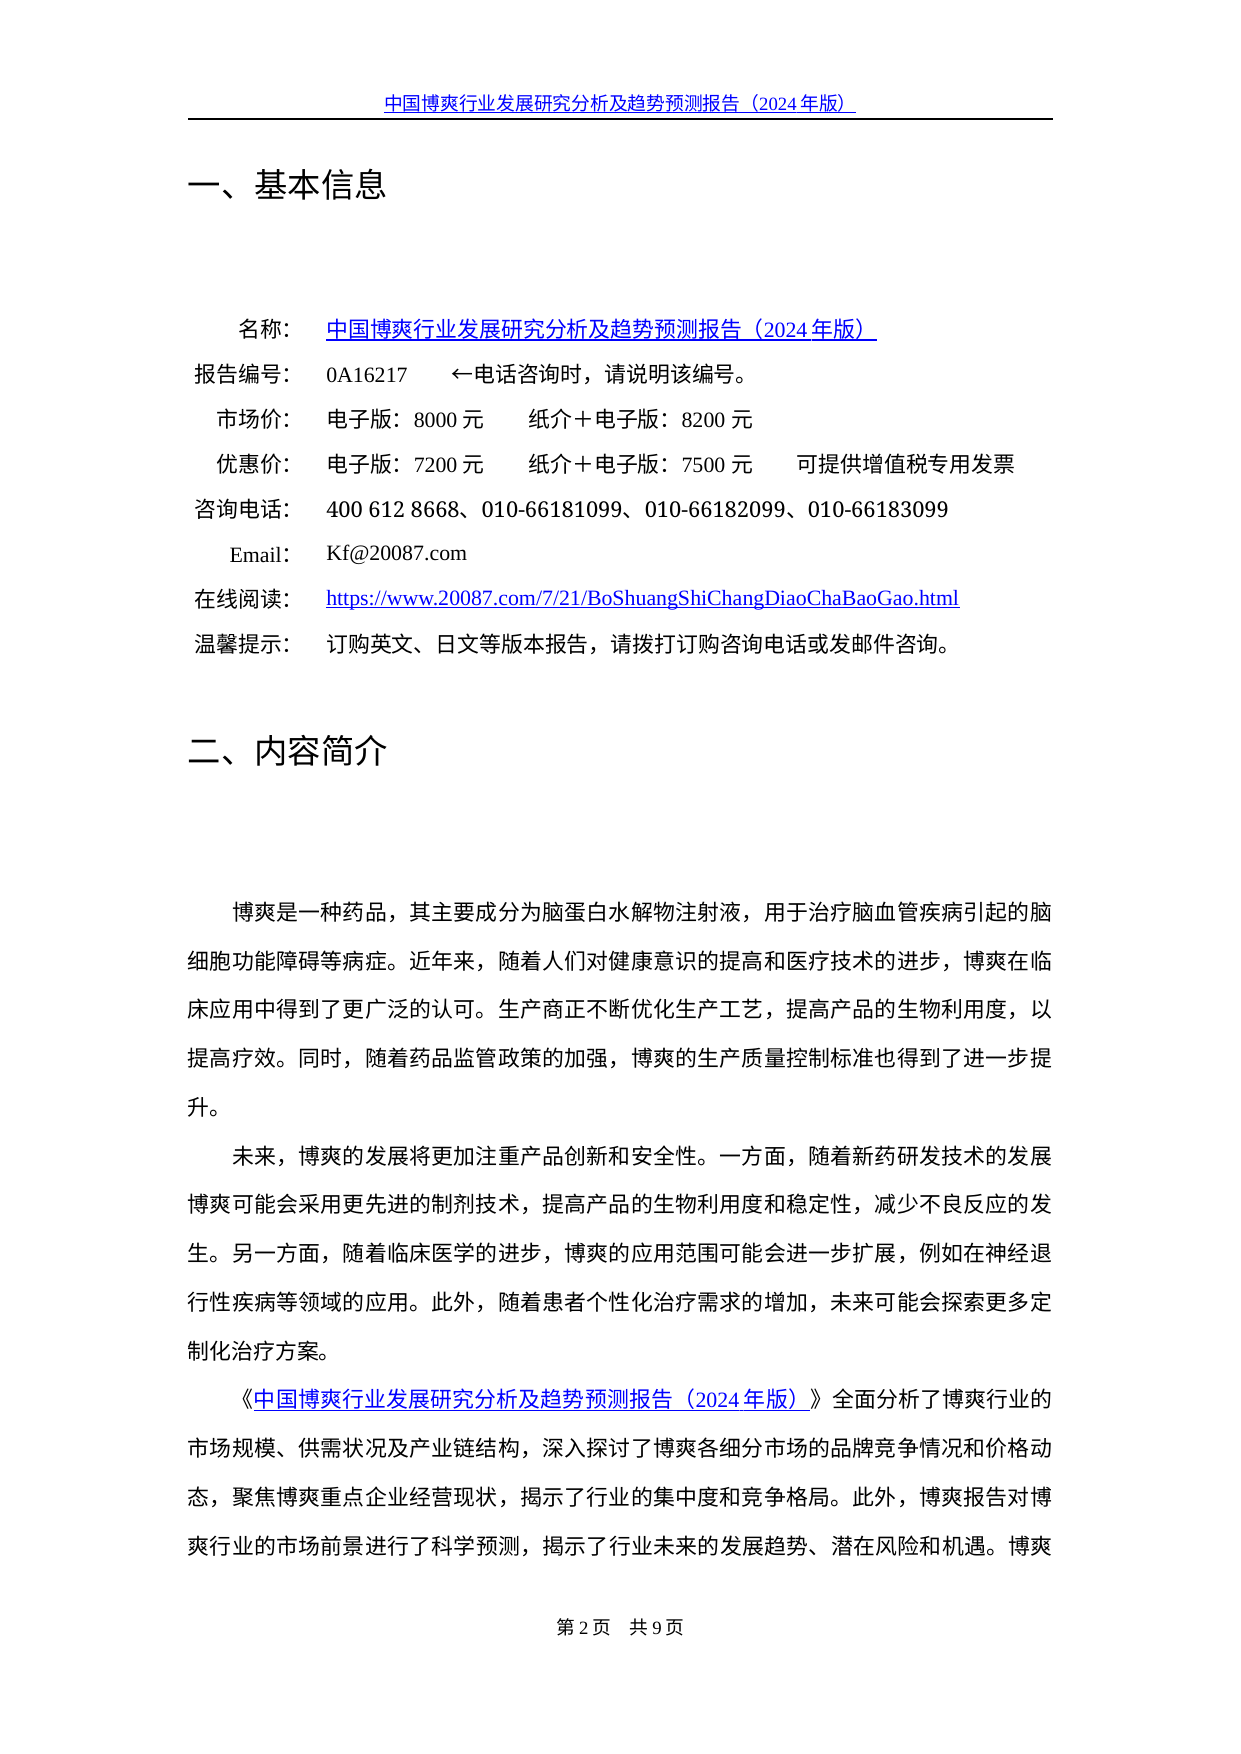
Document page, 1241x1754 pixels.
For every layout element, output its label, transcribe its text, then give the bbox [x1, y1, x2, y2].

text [187, 894, 1053, 1561]
table_cell [315, 582, 1073, 627]
table_cell 电子版：7200 元 纸介＋电子版：7500 元 可提供增值税专用发票 [315, 447, 1073, 492]
table_cell Kf@20087.com [315, 537, 1073, 582]
table_cell 在线阅读： [167, 582, 315, 627]
table_cell 电子版：8000 元 纸介＋电子版：8200 元 [315, 402, 1073, 447]
table_cell Email： [167, 537, 315, 582]
table_header 中国博爽行业发展研究分析及趋势预测报告（2024年版） [315, 312, 1073, 357]
table_header 名称： [167, 312, 315, 357]
table_cell 咨询电话： [167, 492, 315, 537]
title 一、基本信息 [187, 150, 1053, 215]
table_cell 报告编号： [167, 357, 315, 402]
table_cell 0A16217 ←电话咨询时，请说明该编号。 [315, 357, 1073, 402]
table_cell 400 612 8668、010-66181099、010-66182099、010-66183099 [315, 492, 1073, 537]
table_cell 温馨提示： [167, 627, 315, 672]
table_cell 订购英文、日文等版本报告，请拨打订购咨询电话或发邮件咨询。 [315, 627, 1073, 672]
table_cell 优惠价： [167, 447, 315, 492]
title 二、内容简介 [187, 717, 1053, 782]
table_cell 市场价： [167, 402, 315, 447]
